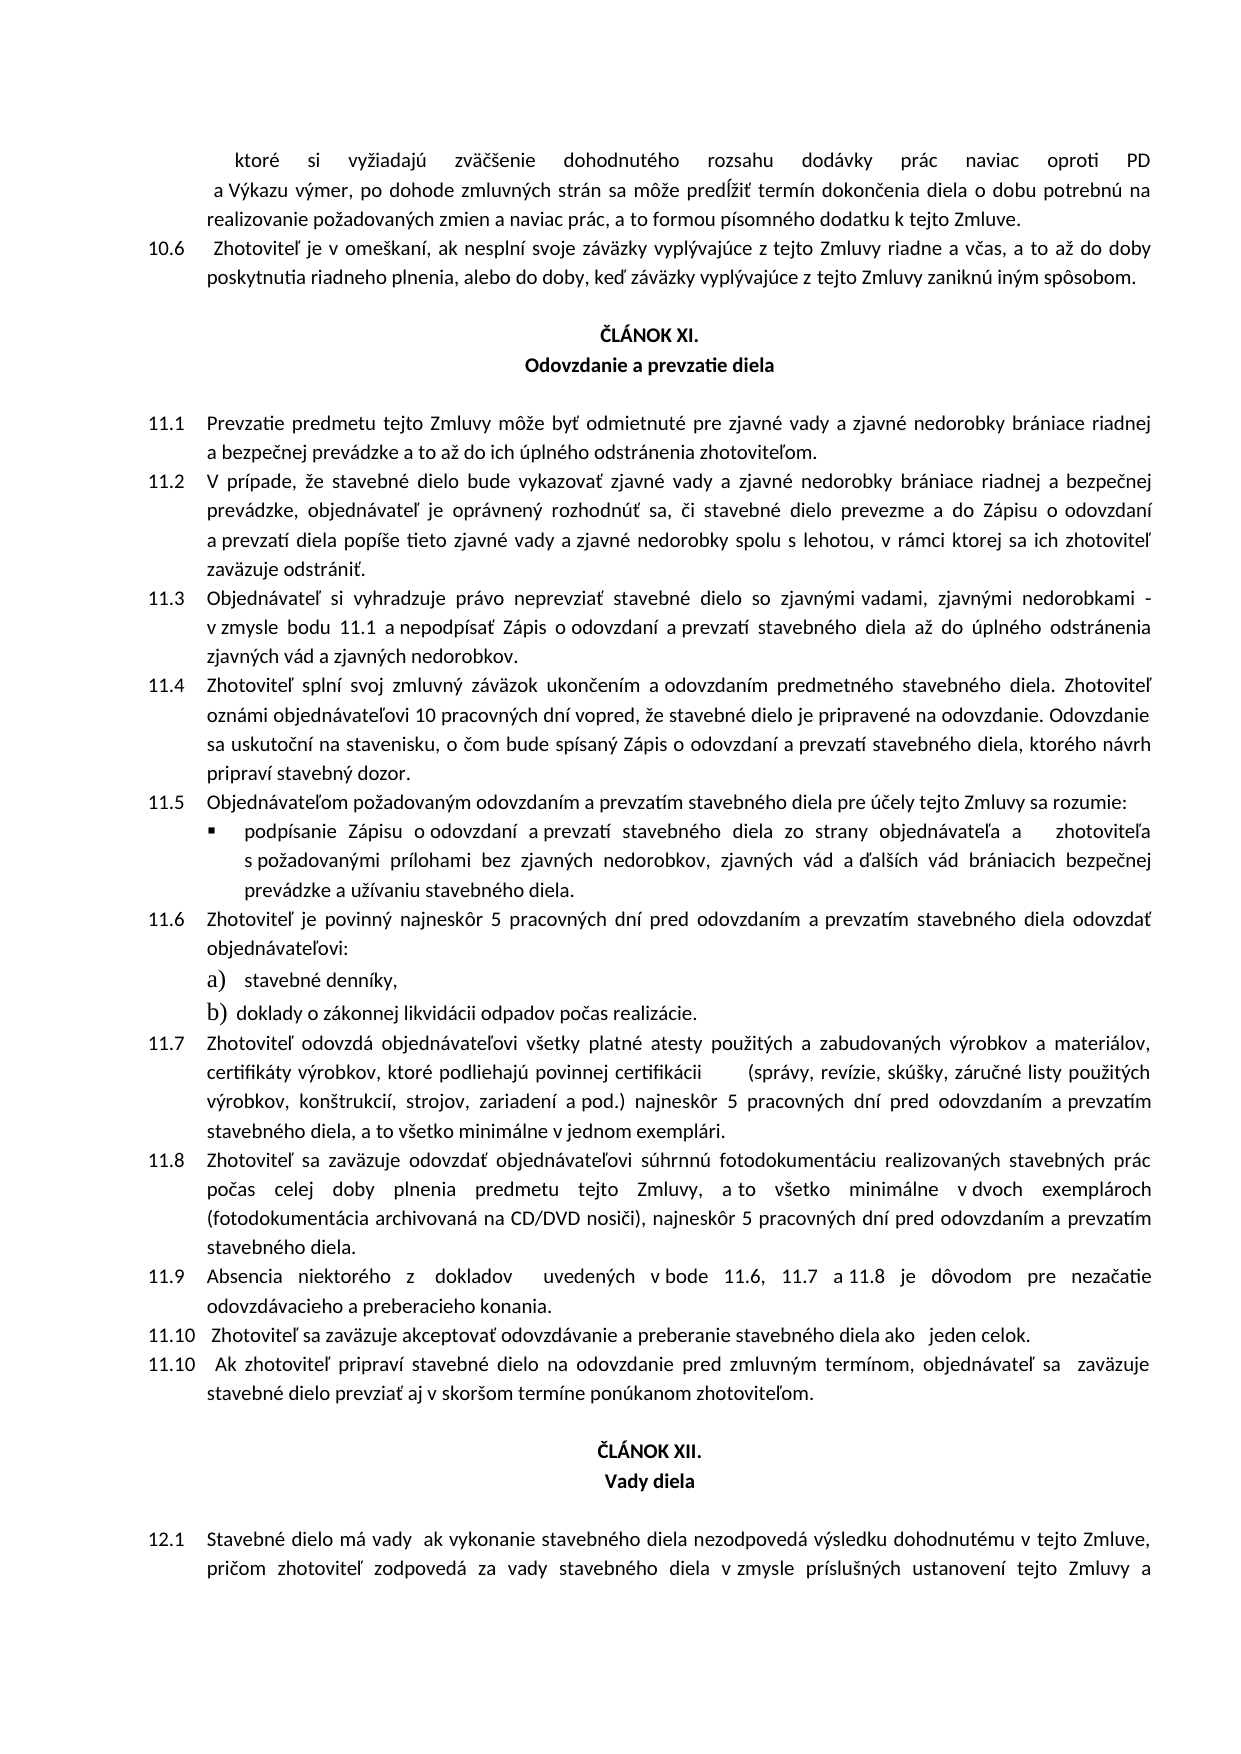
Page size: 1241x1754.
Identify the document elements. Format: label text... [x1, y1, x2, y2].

list stavebné denníky, [207, 964, 1152, 993]
list doklady o zákonnej likvidácii odpadov počas realizácie. [207, 997, 1152, 1026]
list V prípade, že stavebné dielo bude vykazovať zjavné vady a zjavné nedorobky brániace riadnej a bezpečnej prevádzke, objednávateľ je oprávnený rozhodnúť sa, či stavebné dielo prevezme a do Zápisu o odovzdaní a prevzatí diela popíše tieto zjavné vady a zjavné nedorobky spolu s lehotou, v rámci ktorej sa ich zhotoviteľ zaväzuje odstrániť. [148, 468, 1152, 581]
text 11.6 Zhotoviteľ je povinný najneskôr 5 pracovných dní pred odovzdaním a prevzatím stavebného diela odovzdať objednávateľovi: [148, 906, 1152, 961]
list Zhotoviteľ sa zaväzuje akceptovať odovzdávanie a preberanie stavebného diela ako jeden celok. [148, 1322, 1152, 1347]
list Objednávateľ si vyhradzuje právo neprevziať stavebné dielo so zjavnými vadami, zjavnými nedorobkami - v zmysle bodu 11.1 a nepodpísať Zápis o odovzdaní a prevzatí stavebného diela až do úplného odstránenia zjavných vád a zjavných nedorobkov. [148, 585, 1152, 669]
text ČLÁNOK XI. [148, 323, 1152, 348]
list Zhotoviteľ je v omeškaní, ak nesplní svoje záväzky vyplývajúce z tejto Zmluvy riadne a včas, a to až do doby poskytnutia riadneho plnenia, alebo do doby, keď záväzky vyplývajúce z tejto Zmluvy zaniknú iným spôsobom. [148, 235, 1152, 290]
list Zhotoviteľ splní svoj zmluvný záväzok ukončením a odovzdaním predmetného stavebného diela. Zhotoviteľ oznámi objednávateľovi 10 pracovných dní vopred, že stavebné dielo je pripravené na odovzdanie. Odovzdanie sa uskutoční na stavenisku, o čom bude spísaný Zápis o odovzdaní a prevzatí stavebného diela, ktorého návrh pripraví stavebný dozor. [148, 673, 1152, 786]
list podpísanie Zápisu o odovzdaní a prevzatí stavebného diela zo strany objednávateľa a zhotoviteľa s požadovanými prílohami bez zjavných nedorobkov, zjavných vád a ďalších vád brániacich bezpečnej prevádzke a užívaniu stavebného diela. [207, 818, 1152, 902]
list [148, 1526, 1152, 1581]
list Objednávateľom požadovaným odovzdaním a prevzatím stavebného diela pre účely tejto Zmluvy sa rozumie: [148, 789, 1152, 815]
text ČLÁNOK XII. [148, 1439, 1152, 1464]
list Ak zhotoviteľ pripraví stavebné dielo na odovzdanie pred zmluvným termínom, objednávateľ sa zaväzuje stavebné dielo prevziať aj v skoršom termíne ponúkanom zhotoviteľom. [148, 1351, 1152, 1406]
list Prevzatie predmetu tejto Zmluvy môže byť odmietnuté pre zjavné vady a zjavné nedorobky brániace riadnej a bezpečnej prevádzke a to až do ich úplného odstránenia zhotoviteľom. [148, 410, 1152, 465]
list Zhotoviteľ odovzdá objednávateľovi všetky platné atesty použitých a zabudovaných výrobkov a materiálov, certifikáty výrobkov, ktoré podliehajú povinnej certifikácii (správy, revízie, skúšky, záručné listy použitých výrobkov, konštrukcií, strojov, zariadení a pod.) najneskôr 5 pracovných dní pred odovzdaním a prevzatím stavebného diela, a to všetko minimálne v jednom exemplári. [148, 1030, 1152, 1143]
text Odovzdanie a prevzatie diela [148, 352, 1152, 377]
list Absencia niektorého z dokladov uvedených v bode 11.6, 11.7 a 11.8 je dôvodom pre nezačatie odovzdávacieho a preberacieho konania. [148, 1264, 1152, 1318]
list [148, 148, 1152, 231]
list Zhotoviteľ sa zaväzuje odovzdať objednávateľovi súhrnnú fotodokumentáciu realizovaných stavebných prác počas celej doby plnenia predmetu tejto Zmluvy, a to všetko minimálne v dvoch exemplároch (fotodokumentácia archivovaná na CD/DVD nosiči), najneskôr 5 pracovných dní pred odovzdaním a prevzatím stavebného diela. [148, 1147, 1152, 1260]
text Vady diela [148, 1468, 1152, 1493]
